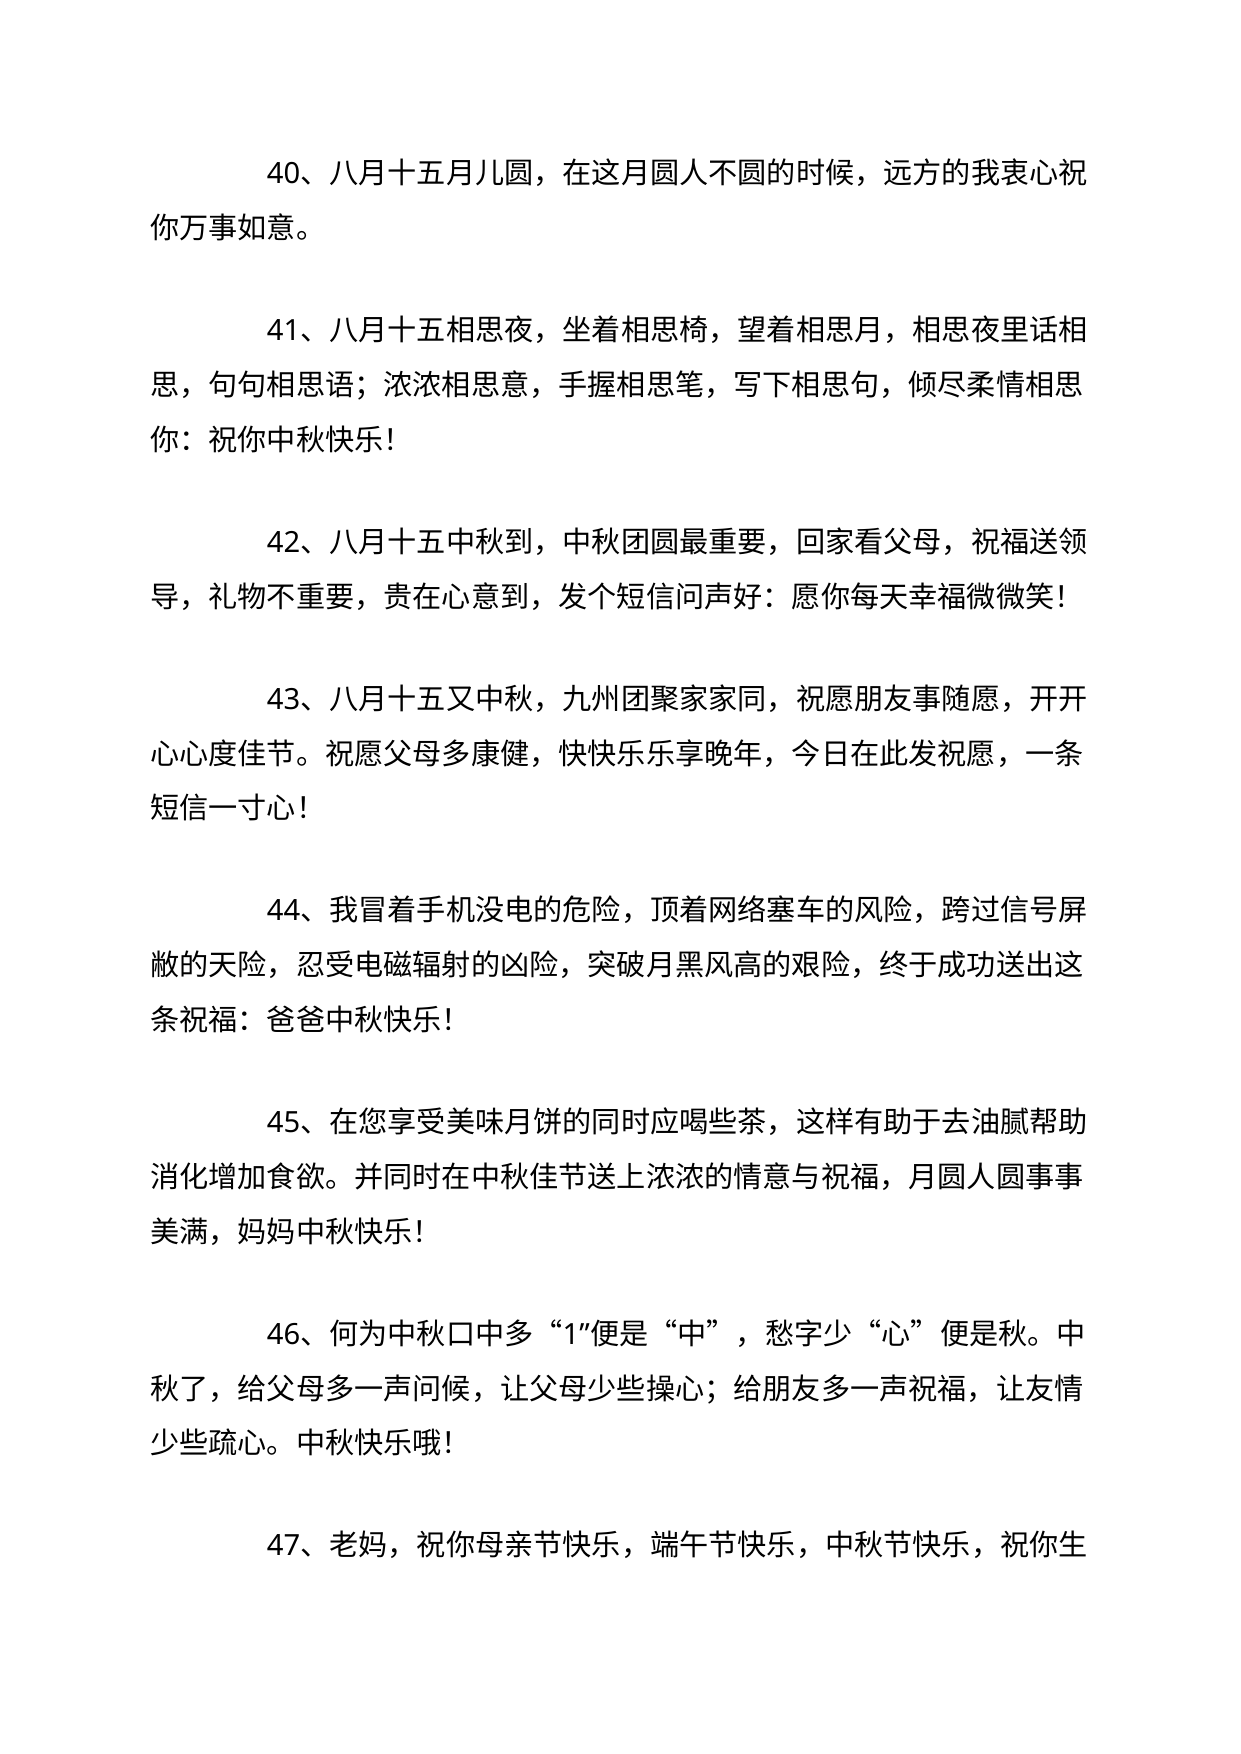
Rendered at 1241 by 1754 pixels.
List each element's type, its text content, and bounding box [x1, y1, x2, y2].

text 46、何为中秋口中多“1”便是“中”，愁字少“心”便是秋。中秋了，给父母多一声问候，让父母少些操心；给朋友多一声祝福，让友情少些疏心。中秋快乐哦！ [150, 1310, 1090, 1462]
text 42、八月十五中秋到，中秋团圆最重要，回家看父母，祝福送领导，礼物不重要，贵在心意到，发个短信问声好：愿你每天幸福微微笑！ [150, 518, 1090, 616]
text 44、我冒着手机没电的危险，顶着网络塞车的风险，跨过信号屏敝的天险，忍受电磁辐射的凶险，突破月黑风高的艰险，终于成功送出这条祝福：爸爸中秋快乐！ [150, 887, 1090, 1039]
text 45、在您享受美味月饼的同时应喝些茶，这样有助于去油腻帮助消化增加食欲。并同时在中秋佳节送上浓浓的情意与祝福，月圆人圆事事美满，妈妈中秋快乐！ [150, 1098, 1090, 1251]
text 43、八月十五又中秋，九州团聚家家同，祝愿朋友事随愿，开开心心度佳节。祝愿父母多康健，快快乐乐享晚年，今日在此发祝愿，一条短信一寸心！ [150, 675, 1090, 827]
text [150, 1522, 1090, 1564]
text 40、八月十五月儿圆，在这月圆人不圆的时候，远方的我衷心祝你万事如意。 [150, 150, 1090, 247]
text 41、八月十五相思夜，坐着相思椅，望着相思月，相思夜里话相思，句句相思语；浓浓相思意，手握相思笔，写下相思句，倾尽柔情相思你：祝你中秋快乐！ [150, 307, 1090, 459]
